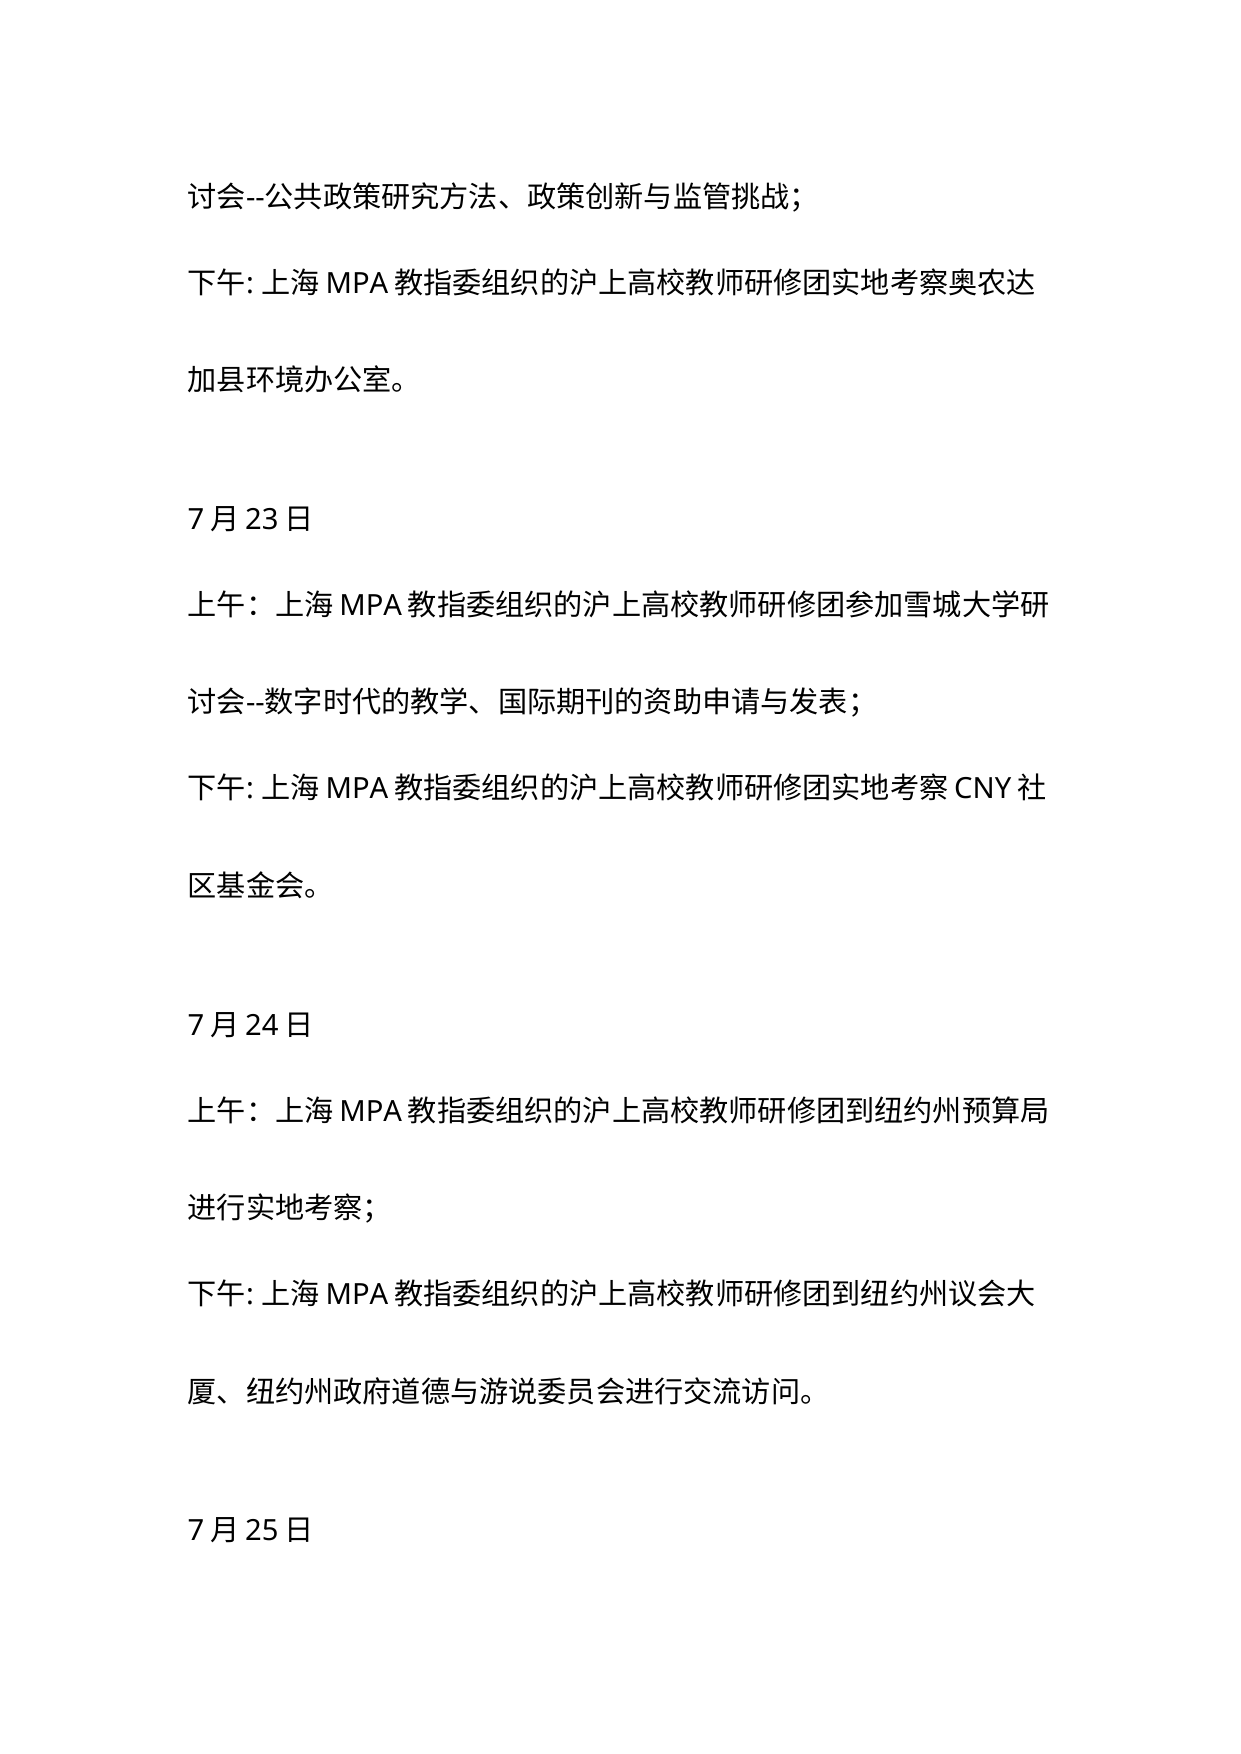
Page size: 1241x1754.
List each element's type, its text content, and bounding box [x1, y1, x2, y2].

text 7月24日 [187, 990, 1053, 1055]
text 上午：上海MPA教指委组织的沪上高校教师研修团参加雪城大学研讨会--数字时代的教学、国际期刊的资助申请与发表； [187, 570, 1053, 733]
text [187, 162, 1053, 227]
text 7月25日 [187, 1496, 1053, 1561]
text 7月23日 [187, 484, 1053, 549]
text 上午：上海MPA教指委组织的沪上高校教师研修团到纽约州预算局进行实地考察； [187, 1076, 1053, 1238]
text 下午: 上海MPA教指委组织的沪上高校教师研修团实地考察奥农达加县环境办公室。 [187, 248, 1053, 411]
text 下午: 上海MPA教指委组织的沪上高校教师研修团到纽约州议会大厦、纽约州政府道德与游说委员会进行交流访问。 [187, 1259, 1053, 1422]
text 下午: 上海MPA教指委组织的沪上高校教师研修团实地考察CNY社区基金会。 [187, 754, 1053, 916]
